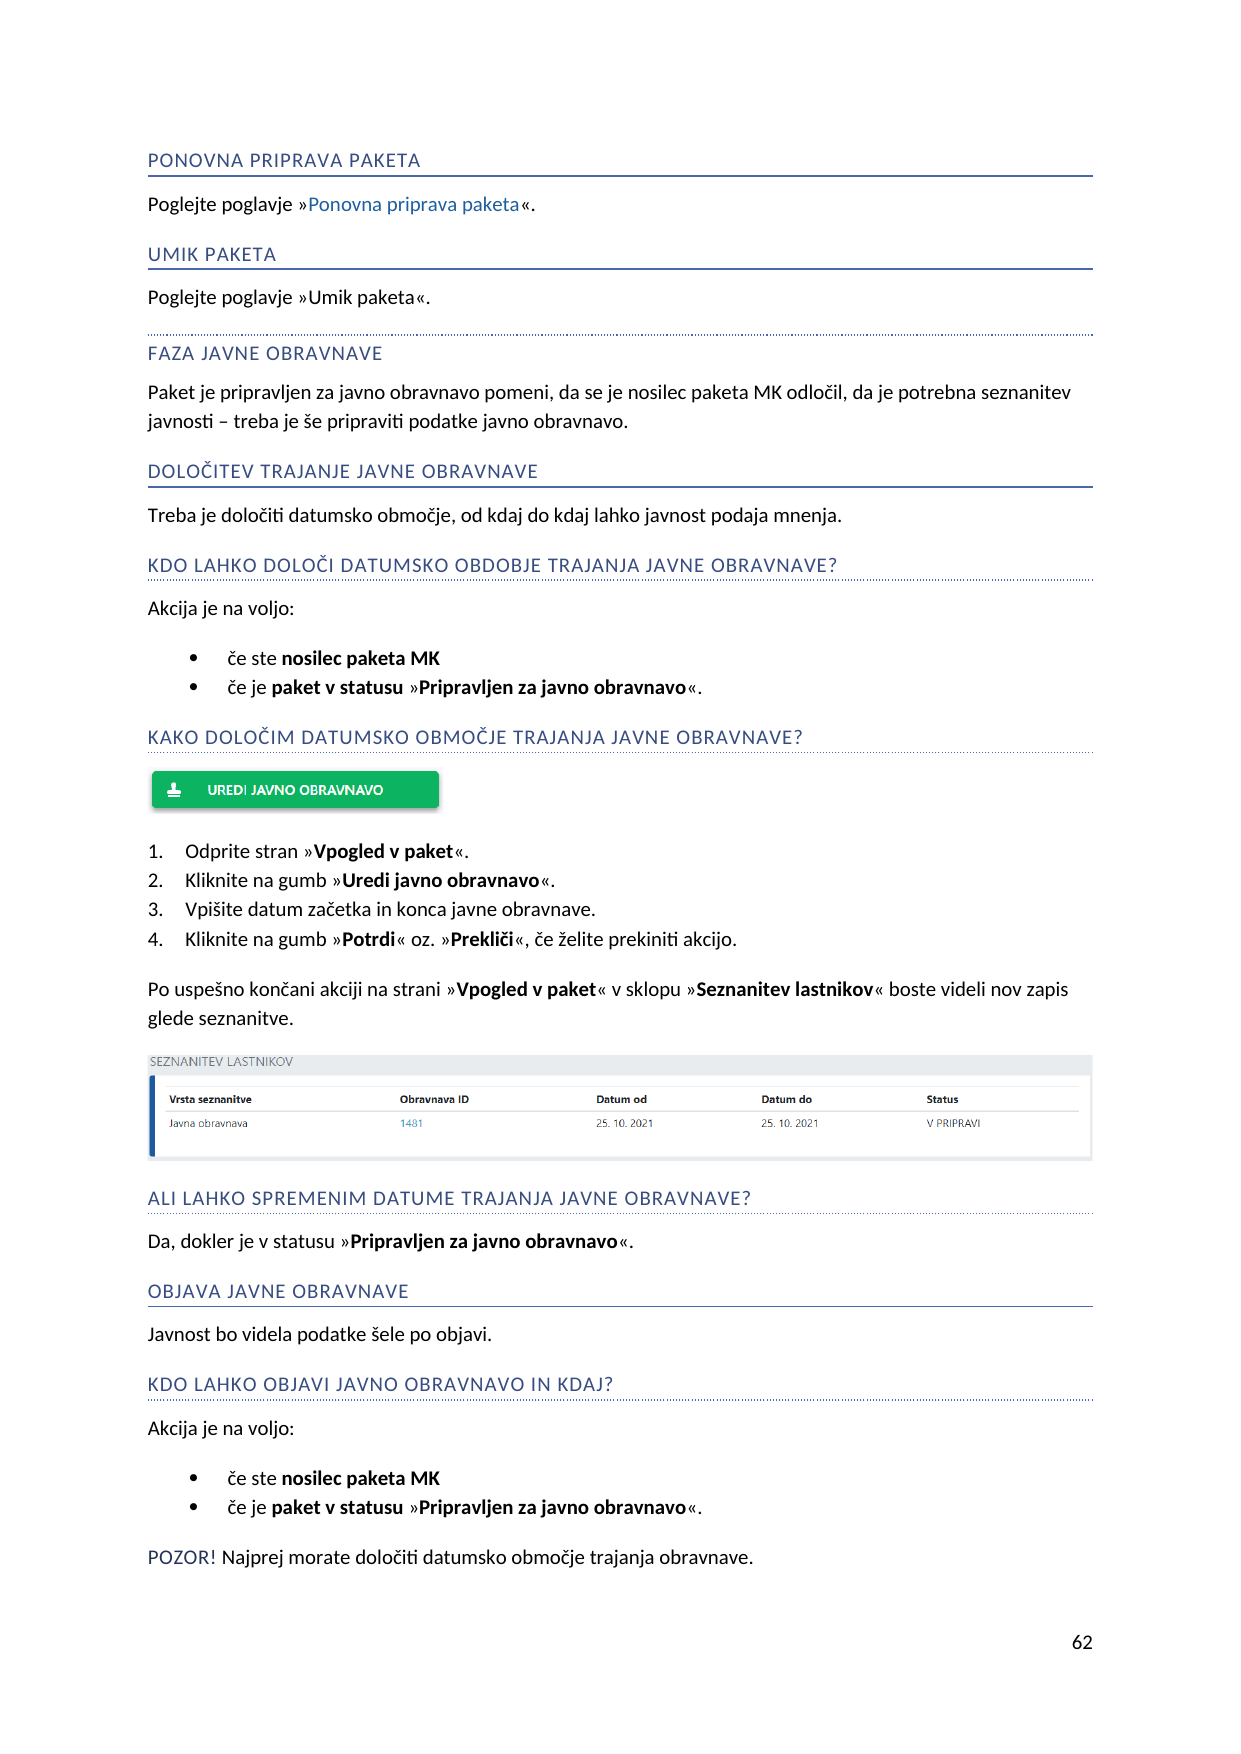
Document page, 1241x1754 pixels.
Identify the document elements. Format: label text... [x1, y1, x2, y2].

subtitle Kdo lahko določi datumsko obdobje trajanja javne obravnave? [148, 552, 1093, 581]
text Poglejte poglavje »Umik paketa«. [148, 284, 1093, 309]
text Pozor! Najprej morate določiti datumsko območje trajanja obravnave. [148, 1544, 1093, 1569]
list če ste nosilec paketa MK [190, 1465, 1093, 1490]
text Treba je določiti datumsko območje, od kdaj do kdaj lahko javnost podaja mnenja. [148, 502, 1093, 527]
list če ste nosilec paketa MK [190, 645, 1093, 670]
text Da, dokler je v statusu »Pripravljen za javno obravnavo«. [148, 1228, 1093, 1254]
picture [147, 767, 444, 814]
subtitle Ponovna priprava paketa [148, 148, 1093, 175]
text Javnost bo videla podatke šele po objavi. [148, 1321, 1093, 1347]
subtitle Kdo lahko objavi javno obravnavo in kdaj? [148, 1371, 1093, 1401]
picture [147, 1055, 1093, 1161]
subtitle Umik paketa [148, 241, 1093, 268]
text Paket je pripravljen za javno obravnavo pomeni, da se je nosilec paketa MK odločil, da je potrebna seznanitev javnosti – treba je še pripraviti podatke javno obravnavo. [148, 379, 1093, 434]
subtitle Ali lahko spremenim datume trajanja javne obravnave? [148, 1185, 1093, 1214]
text Poglejte poglavje »Ponovna priprava paketa«. [148, 191, 1093, 216]
text Akcija je na voljo: [148, 1415, 1093, 1440]
list Odprite stran »Vpogled v paket«. [148, 838, 1093, 864]
subtitle Objava javne obravnave [148, 1278, 1093, 1306]
text Akcija je na voljo: [148, 595, 1093, 620]
list Vpišite datum začetka in konca javne obravnave. [148, 897, 1093, 922]
list Kliknite na gumb »Potrdi« oz. »Prekliči«, če želite prekiniti akcijo. [148, 926, 1093, 951]
list Kliknite na gumb »Uredi javno obravnavo«. [148, 867, 1093, 893]
subtitle Določitev trajanje javne obravnave [148, 458, 1093, 486]
subtitle Faza javne obravnave [148, 334, 1093, 365]
subtitle Kako določim datumsko območje trajanja javne obravnave? [148, 724, 1093, 753]
list če je paket v statusu »Pripravljen za javno obravnavo«. [190, 1494, 1093, 1519]
list če je paket v statusu »Pripravljen za javno obravnavo«. [190, 674, 1093, 699]
text Po uspešno končani akciji na strani »Vpogled v paket« v sklopu »Seznanitev lastnikov« boste videli nov zapis glede seznanitve. [148, 976, 1093, 1030]
